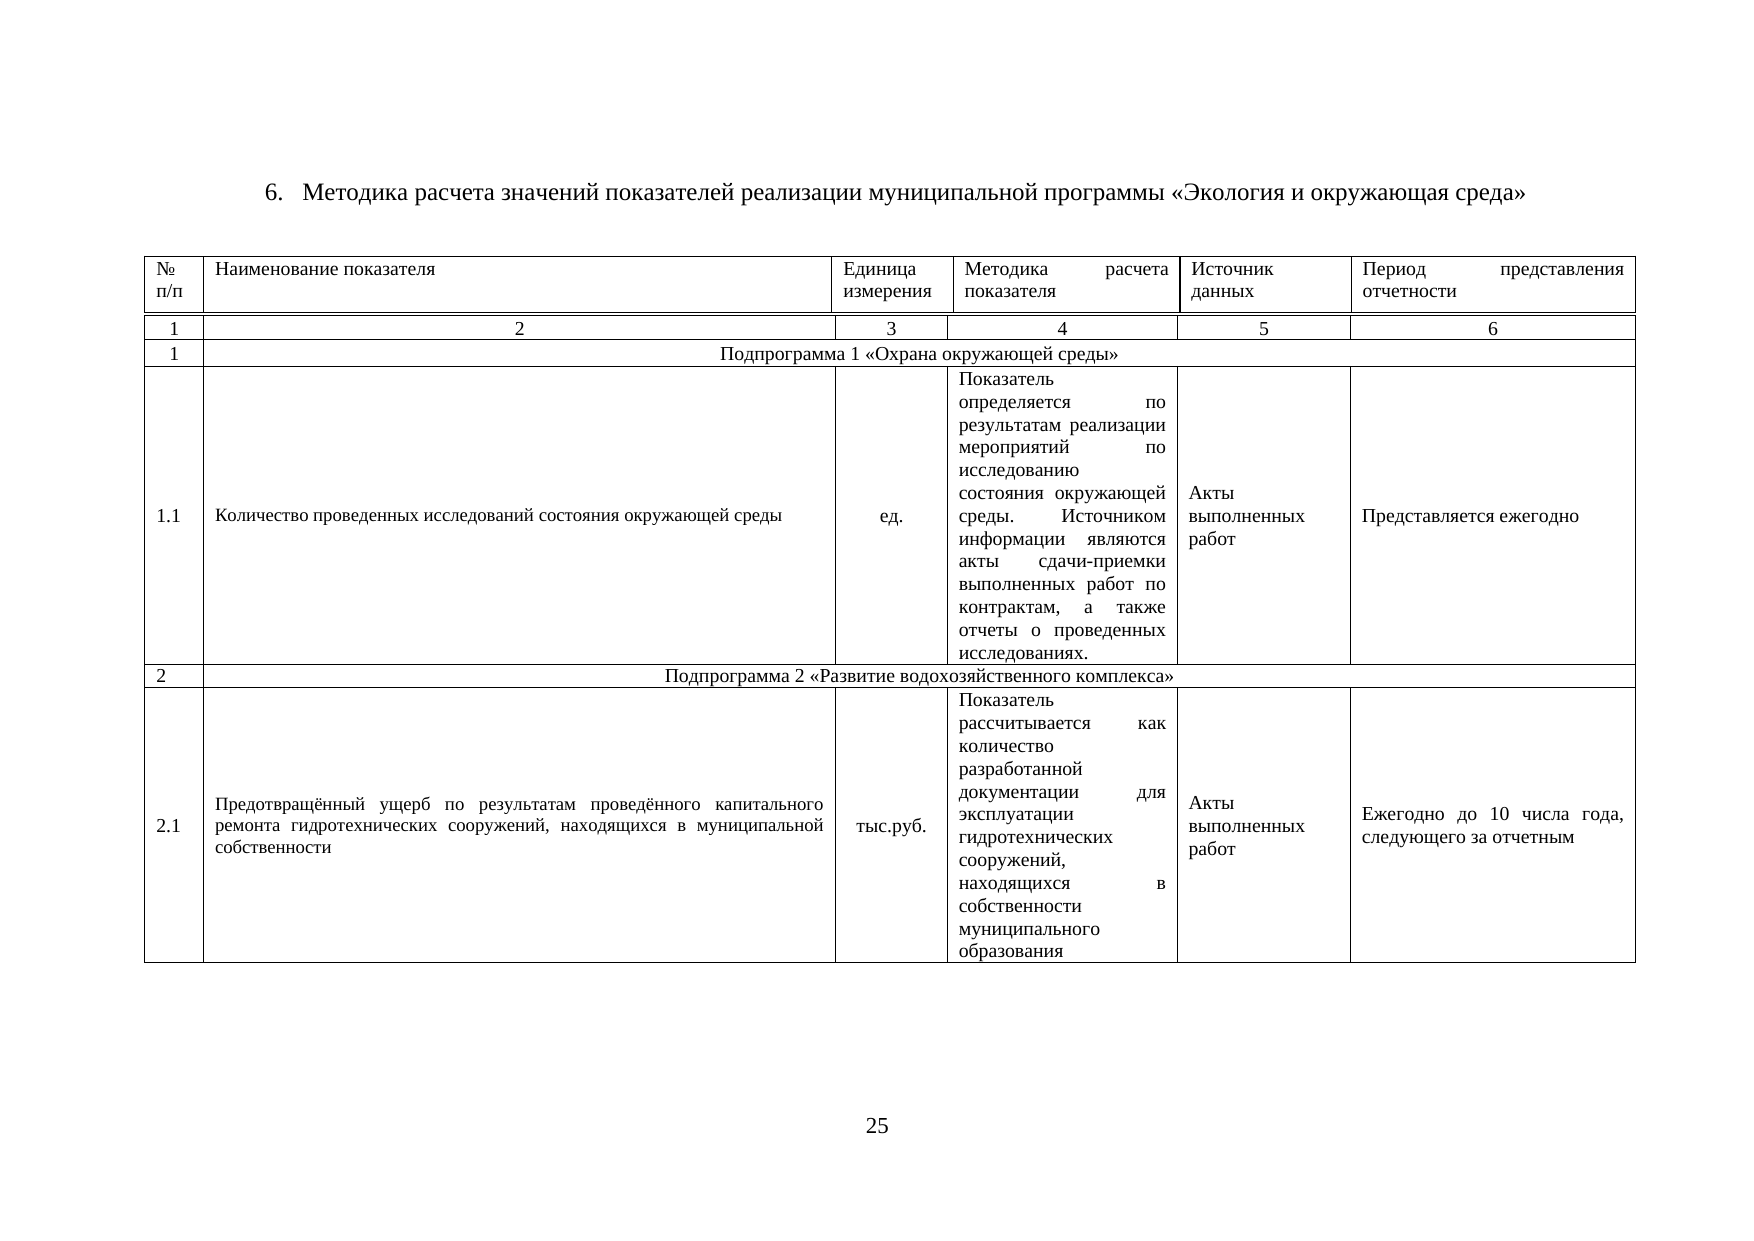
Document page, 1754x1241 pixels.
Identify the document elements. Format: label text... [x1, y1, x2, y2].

table_cell 1 [145, 340, 203, 366]
table_cell Подпрограмма 1 «Охрана окружающей среды» [204, 340, 1635, 366]
table_cell Акты выполненных работ [1178, 367, 1350, 663]
table_header 2 [204, 316, 835, 339]
table_header Единица измерения [832, 257, 953, 312]
table_cell Представляется ежегодно [1351, 367, 1635, 663]
table_cell Количество проведенных исследований состояния окружающей среды [204, 367, 835, 663]
table_cell 1.1 [145, 367, 203, 663]
table_cell Акты выполненных работ [1178, 688, 1350, 962]
list Методика расчета значений показателей реализации муниципальной программы «Экология и окружающая среда» [156, 177, 1636, 206]
table_header № п/п [145, 257, 203, 312]
table_header Методика расчета показателя [954, 257, 1179, 312]
table_header Период представления отчетности [1352, 257, 1635, 312]
table_cell тыс.руб. [836, 688, 947, 962]
table_header Наименование показателя [204, 257, 831, 312]
table_header 1 [145, 316, 203, 339]
table_header 4 [948, 316, 1177, 339]
table_cell Показатель рассчитывается как количество разработанной документации для эксплуатации гидротехнических сооружений, находящихся в собственности муниципального образования [948, 688, 1177, 962]
table_header 5 [1178, 316, 1350, 339]
table_cell ед. [836, 367, 947, 663]
table_header 3 [836, 316, 947, 339]
table_cell 2.1 [145, 688, 203, 962]
table_cell Показатель определяется по результатам реализации мероприятий по исследованию состояния окружающей среды. Источником информации являются акты сдачи-приемки выполненных работ по контрактам, а также отчеты о проведенных исследованиях. [948, 367, 1177, 663]
table_cell Предотвращённый ущерб по результатам проведённого капитального ремонта гидротехнических сооружений, находящихся в муниципальной собственности [204, 688, 835, 962]
table_header Источник данных [1181, 257, 1351, 312]
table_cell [1351, 688, 1635, 962]
table_header 6 [1351, 316, 1635, 339]
table_cell 2 [145, 665, 203, 687]
table_cell Подпрограмма 2 «Развитие водохозяйственного комплекса» [204, 665, 1635, 687]
